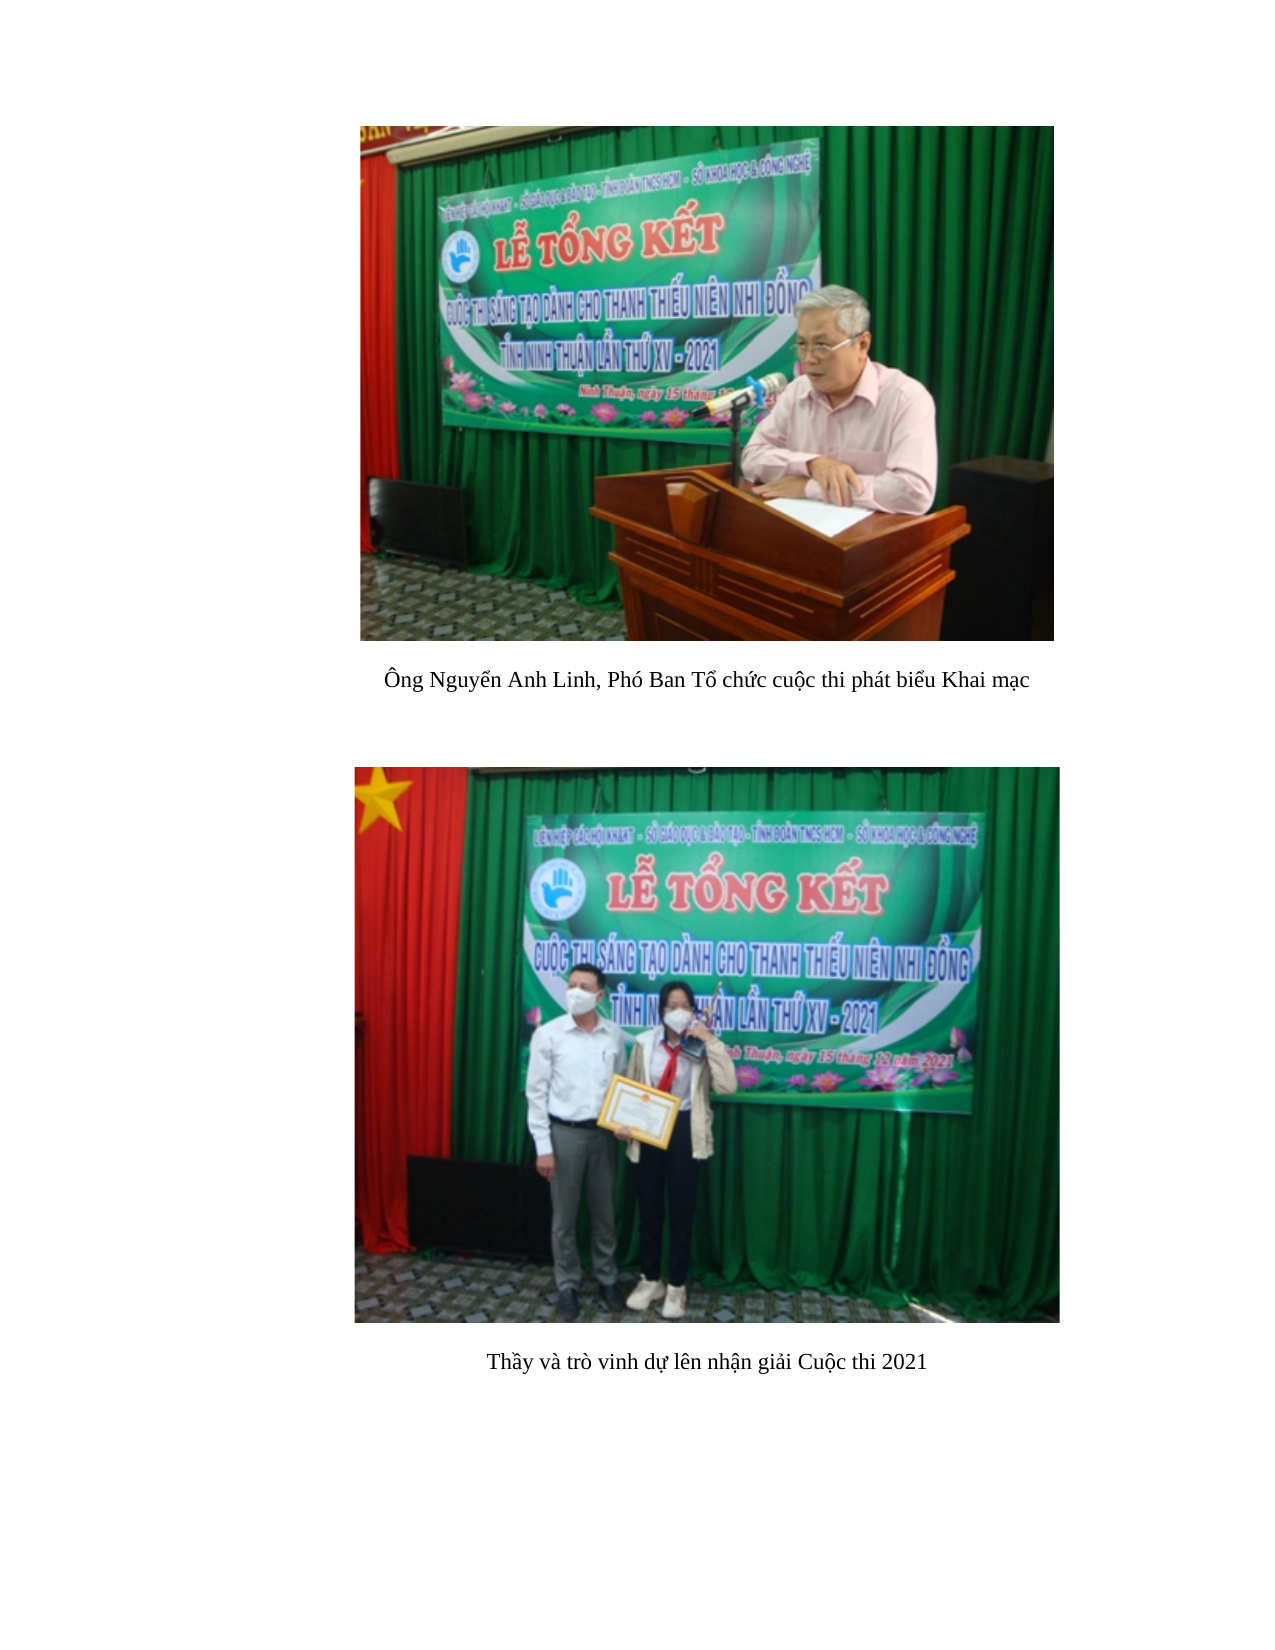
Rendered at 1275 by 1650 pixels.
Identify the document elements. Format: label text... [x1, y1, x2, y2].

picture [360, 126, 1054, 641]
text Thầy và trò vinh dự lên nhận giải Cuộc thi 2021 [214, 1348, 1200, 1374]
text Ông Nguyển Anh Linh, Phó Ban Tổ chức cuộc thi phát biểu Khai mạc [214, 666, 1200, 692]
picture [354, 767, 1060, 1323]
